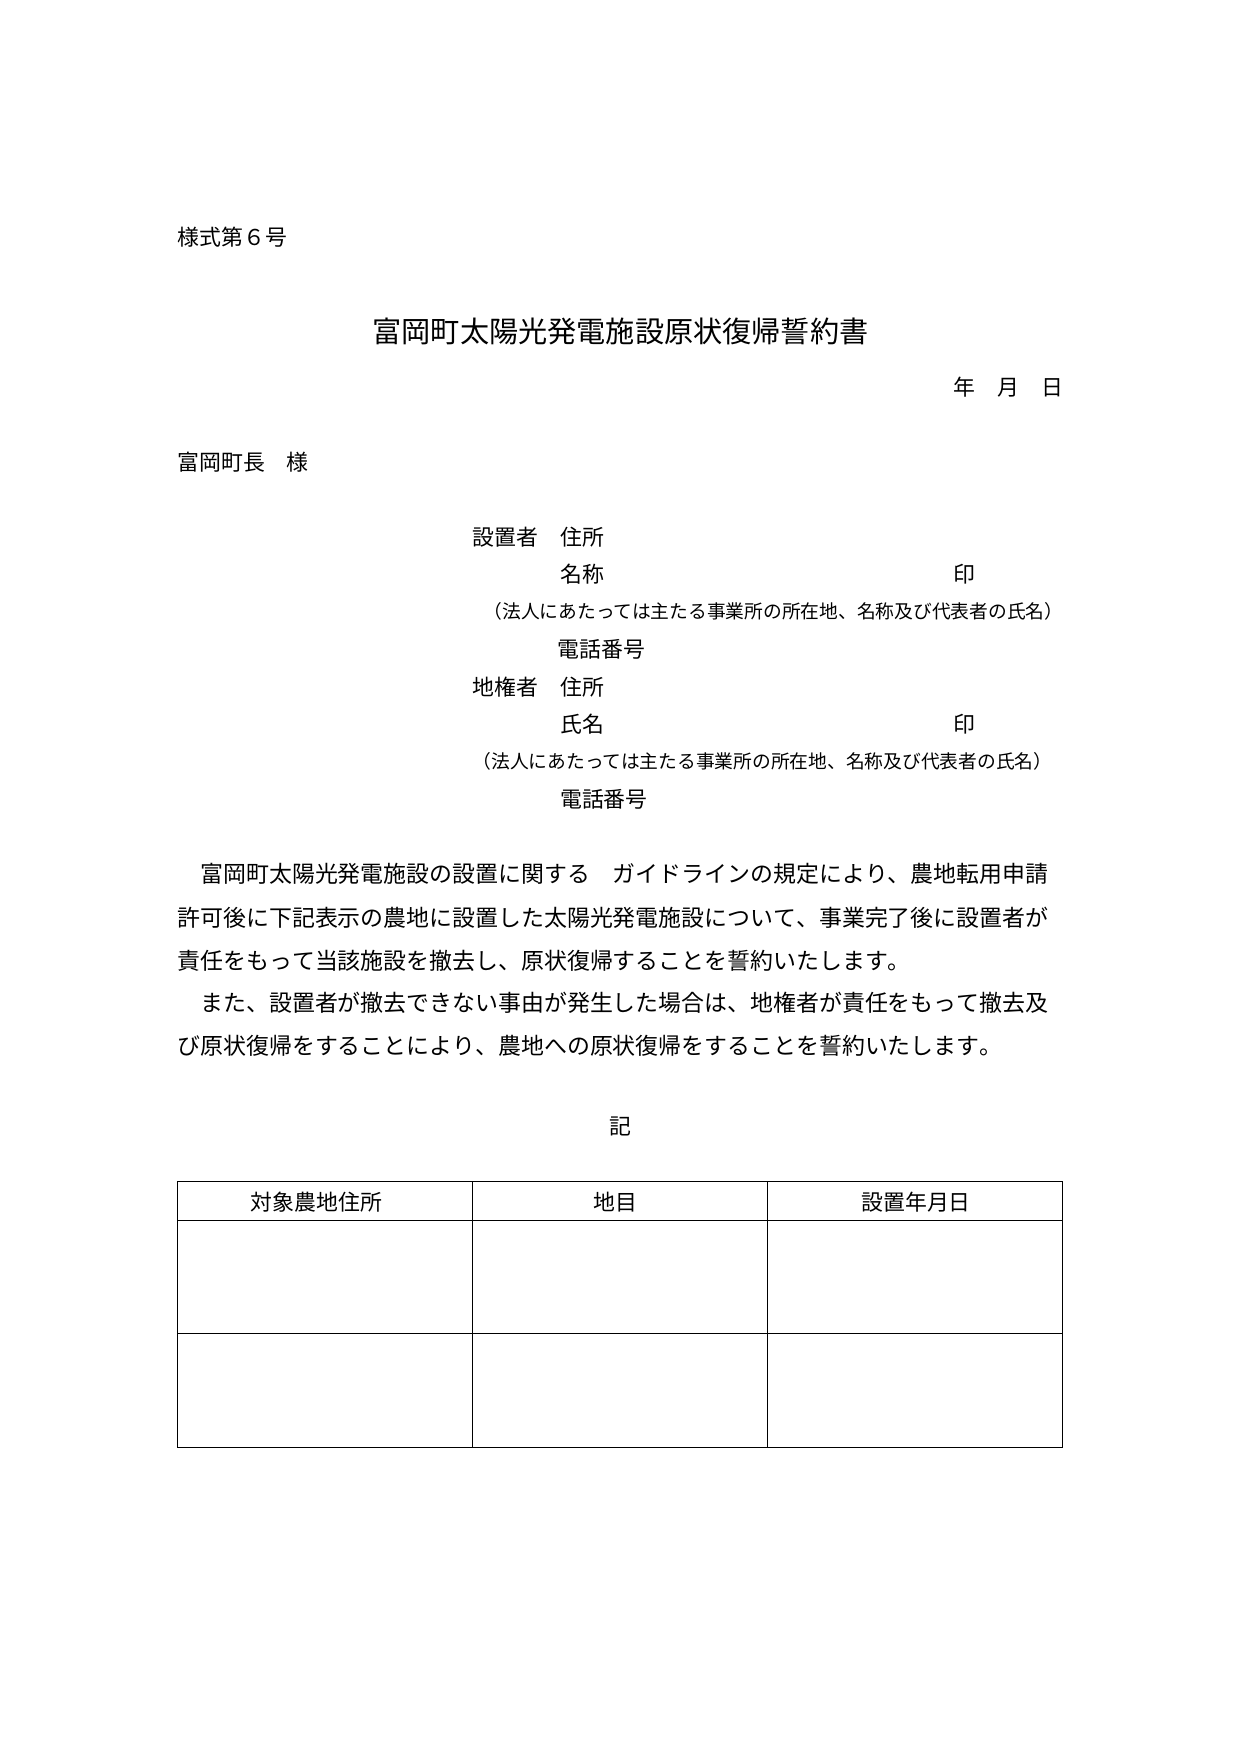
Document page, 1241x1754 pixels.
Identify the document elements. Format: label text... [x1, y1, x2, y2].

text （法人にあたっては主たる事業所の所在地、名称及び代表者の氏名） [177, 592, 1063, 629]
text 電話番号 [177, 779, 1063, 817]
text また、設置者が撤去できない事由が発生した場合は、地権者が責任をもって撤去及び原状復帰をすることにより、農地への原状復帰をすることを誓約いたします。 [177, 983, 1063, 1063]
table_cell [473, 1221, 767, 1333]
text 様式第６号 [177, 217, 1063, 254]
subtitle 記 [177, 1106, 1063, 1143]
table_cell [768, 1334, 1062, 1447]
table_cell [768, 1221, 1062, 1333]
table_header 設置年月日 [768, 1182, 1062, 1219]
text 名称 印 [177, 554, 1063, 592]
text 富岡町太陽光発電施設の設置に関する ガイドラインの規定により、農地転用申請許可後に下記表示の農地に設置した太陽光発電施設について、事業完了後に設置者が責任をもって当該施設を撤去し、原状復帰することを誓約いたします。 [177, 854, 1063, 978]
table_cell [178, 1334, 472, 1447]
text 富岡町長 様 [177, 442, 1063, 479]
table_header 対象農地住所 [178, 1182, 472, 1219]
text 電話番号 [177, 629, 1063, 667]
table_cell [473, 1334, 767, 1447]
table_cell [178, 1221, 472, 1333]
text 年 月 日 [177, 367, 1063, 404]
text 設置者 住所 [177, 517, 1063, 554]
text 富岡町太陽光発電施設原状復帰誓約書 [177, 292, 1063, 367]
text 氏名 印 [177, 704, 1137, 742]
text 地権者 住所 [177, 667, 1063, 704]
text （法人にあたっては主たる事業所の所在地、名称及び代表者の氏名） [177, 742, 1063, 779]
table_header 地目 [473, 1182, 767, 1219]
